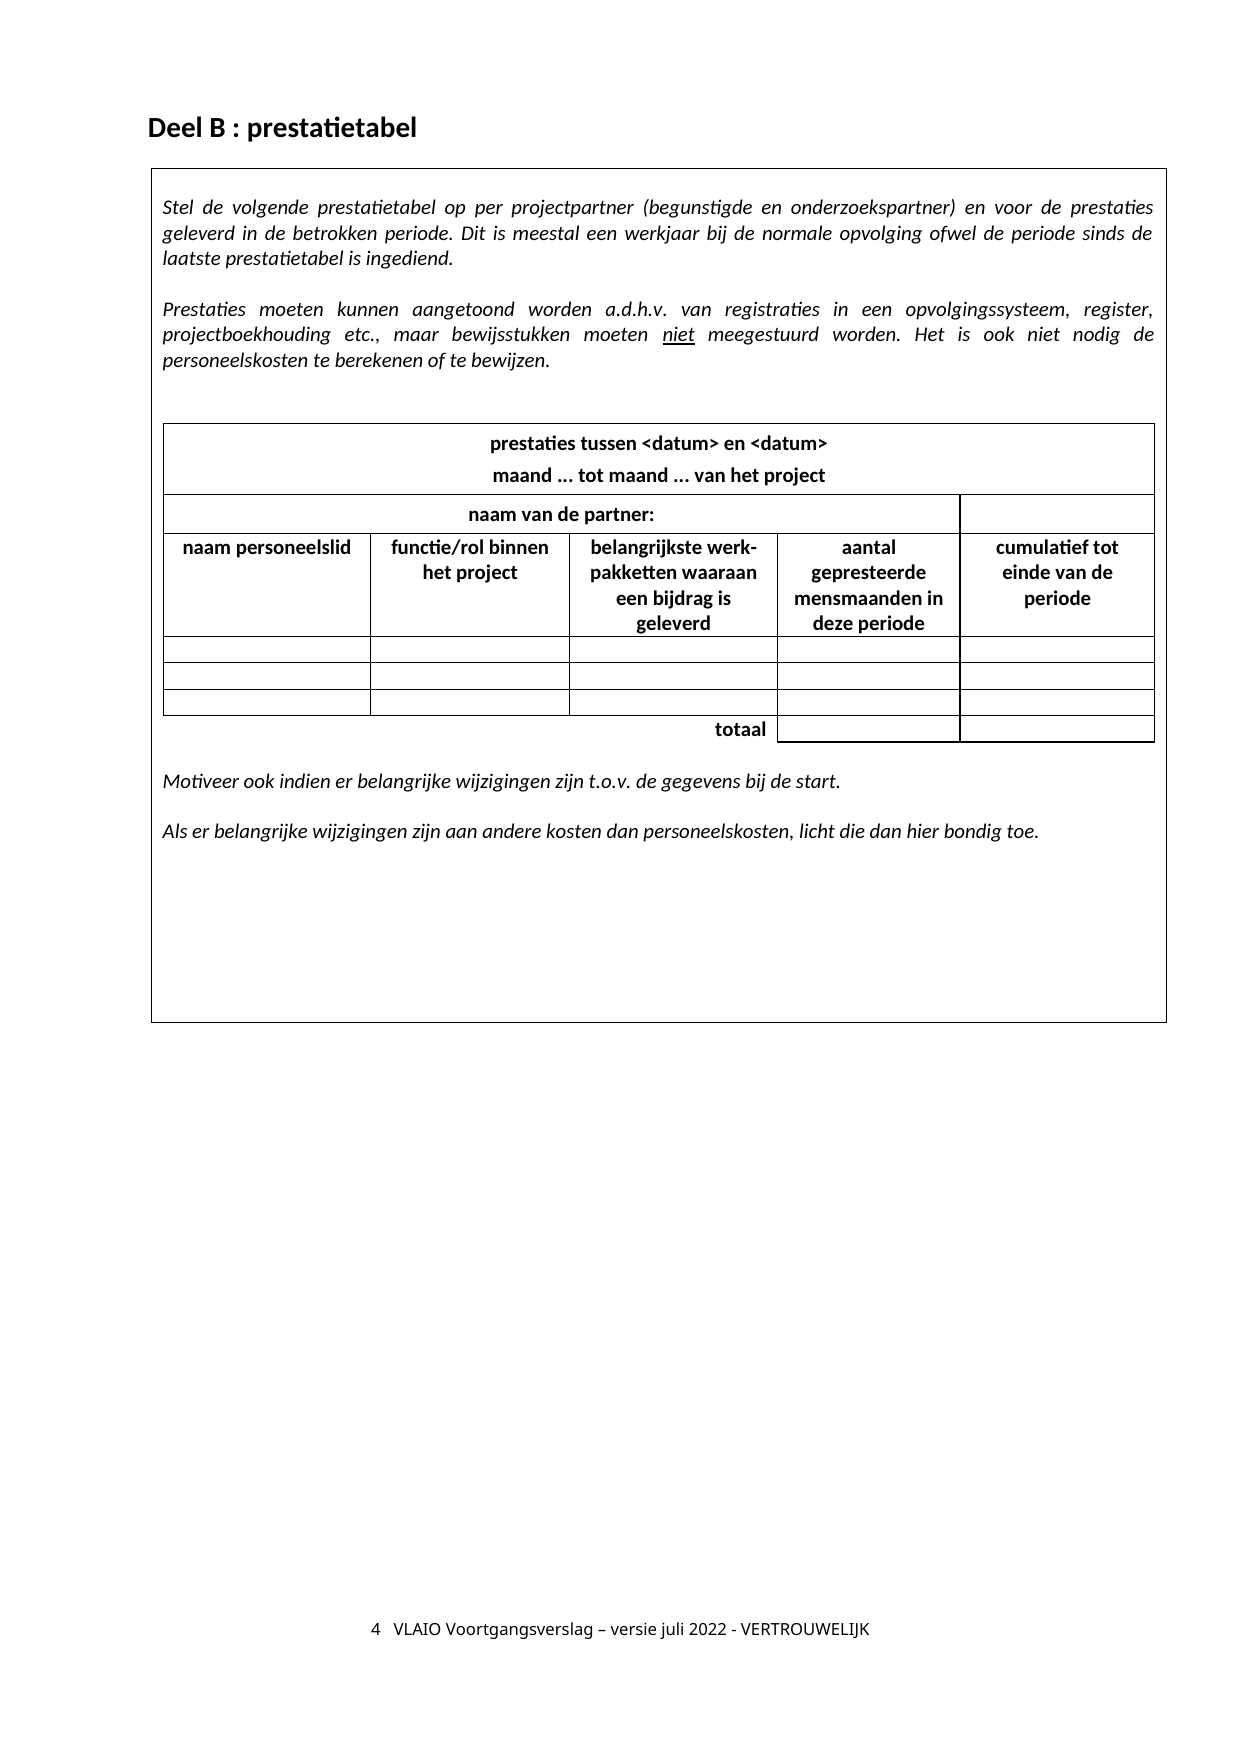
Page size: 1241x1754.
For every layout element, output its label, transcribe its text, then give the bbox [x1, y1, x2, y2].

subtitle Deel B : prestatietabel [148, 109, 1092, 145]
table_header Stel de volgende prestatietabel op per projectpartner (begunstigde en onderzoekspartner) en voor de prestaties geleverd in de betrokken periode. Dit is meestal een werkjaar bij de normale opvolging ofwel de periode sinds de laatste prestatietabel is ingediend. Prestaties moeten kunnen aangetoond worden a.d.h.v. van registraties in een opvolgingssysteem, register, projectboekhouding etc., maar bewijsstukken moeten niet meegestuurd worden. Het is ook niet nodig de personeelskosten te berekenen of te bewijzen. Motiveer ook indien er belangrijke wijzigingen zijn t.o.v. de gegevens bij de start. Als er belangrijke wijzigingen zijn aan andere kosten dan personeelskosten, licht die dan hier bondig toe. [152, 169, 1166, 1022]
